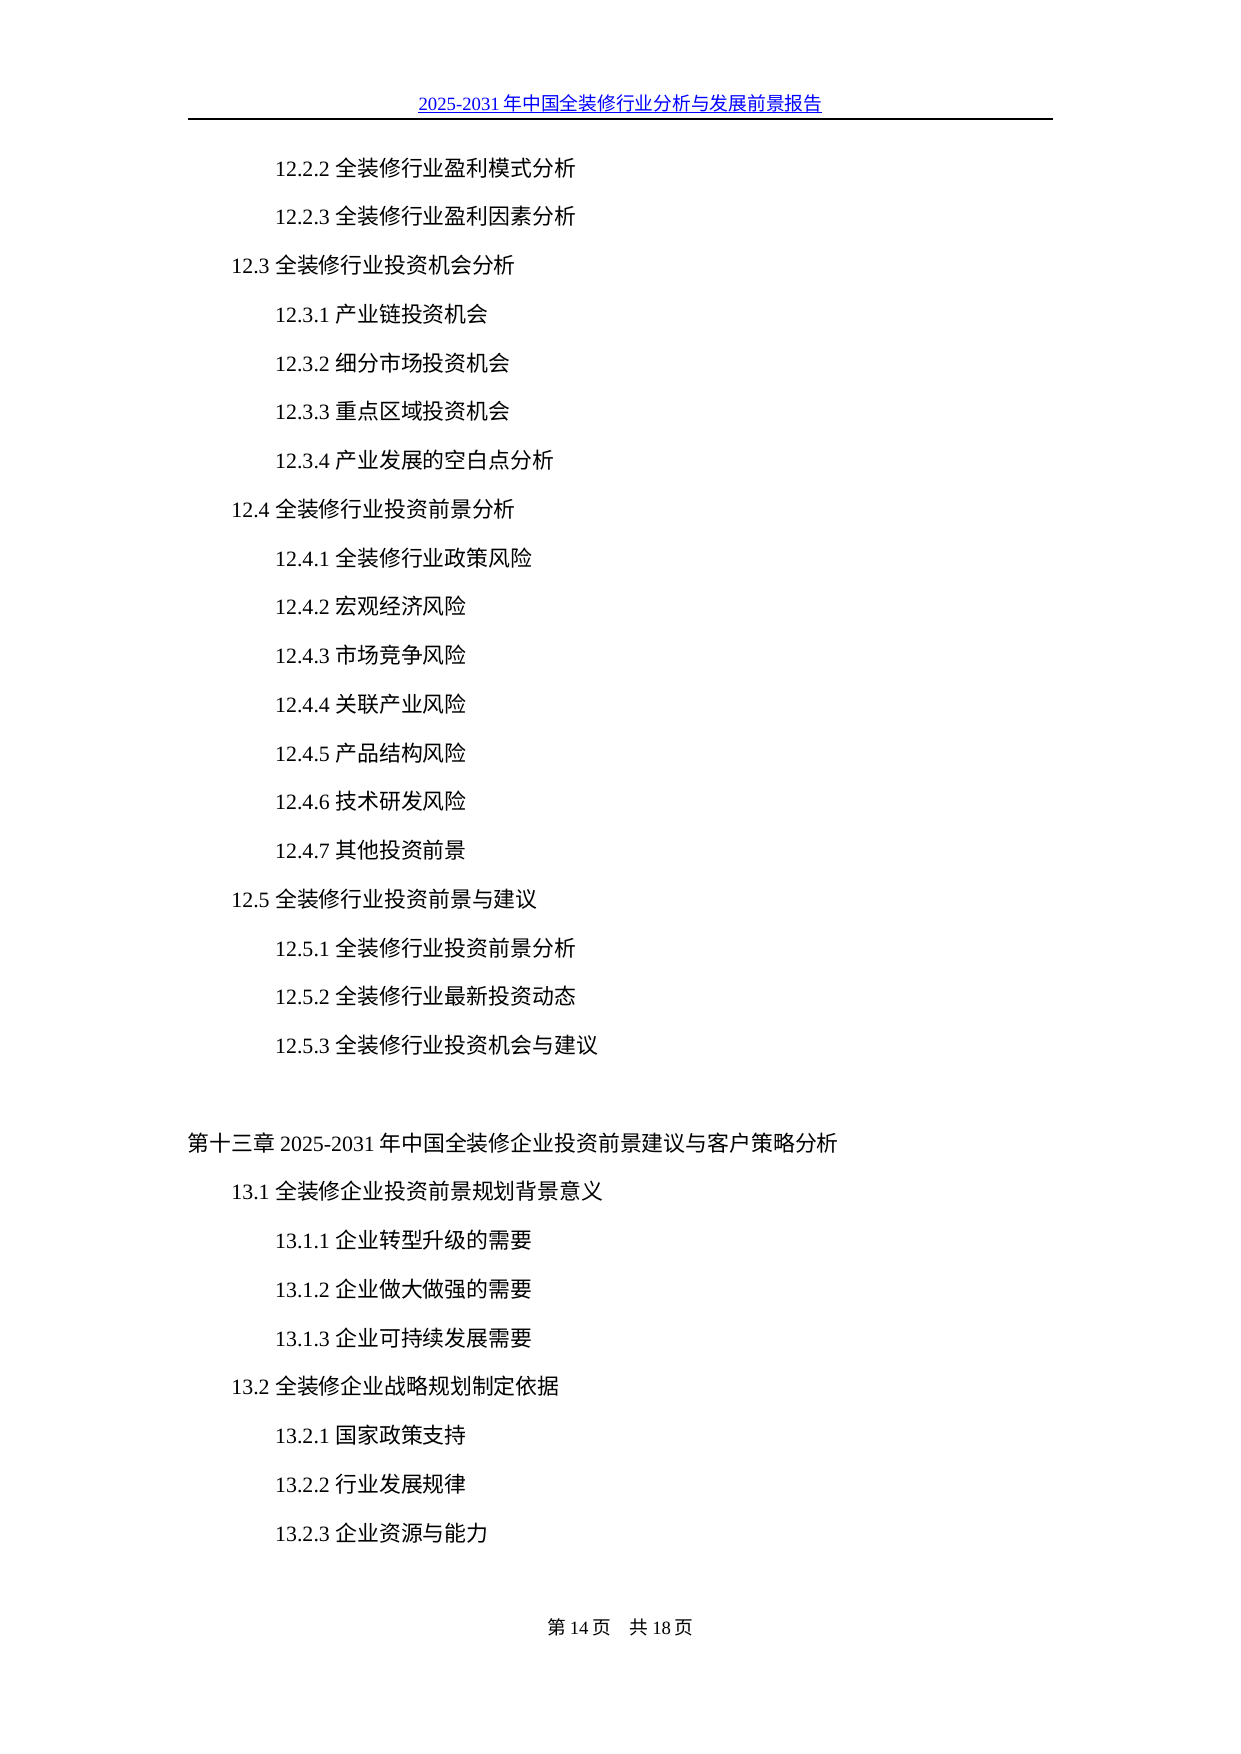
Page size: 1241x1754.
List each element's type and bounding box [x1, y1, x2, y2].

text [187, 150, 1053, 1548]
